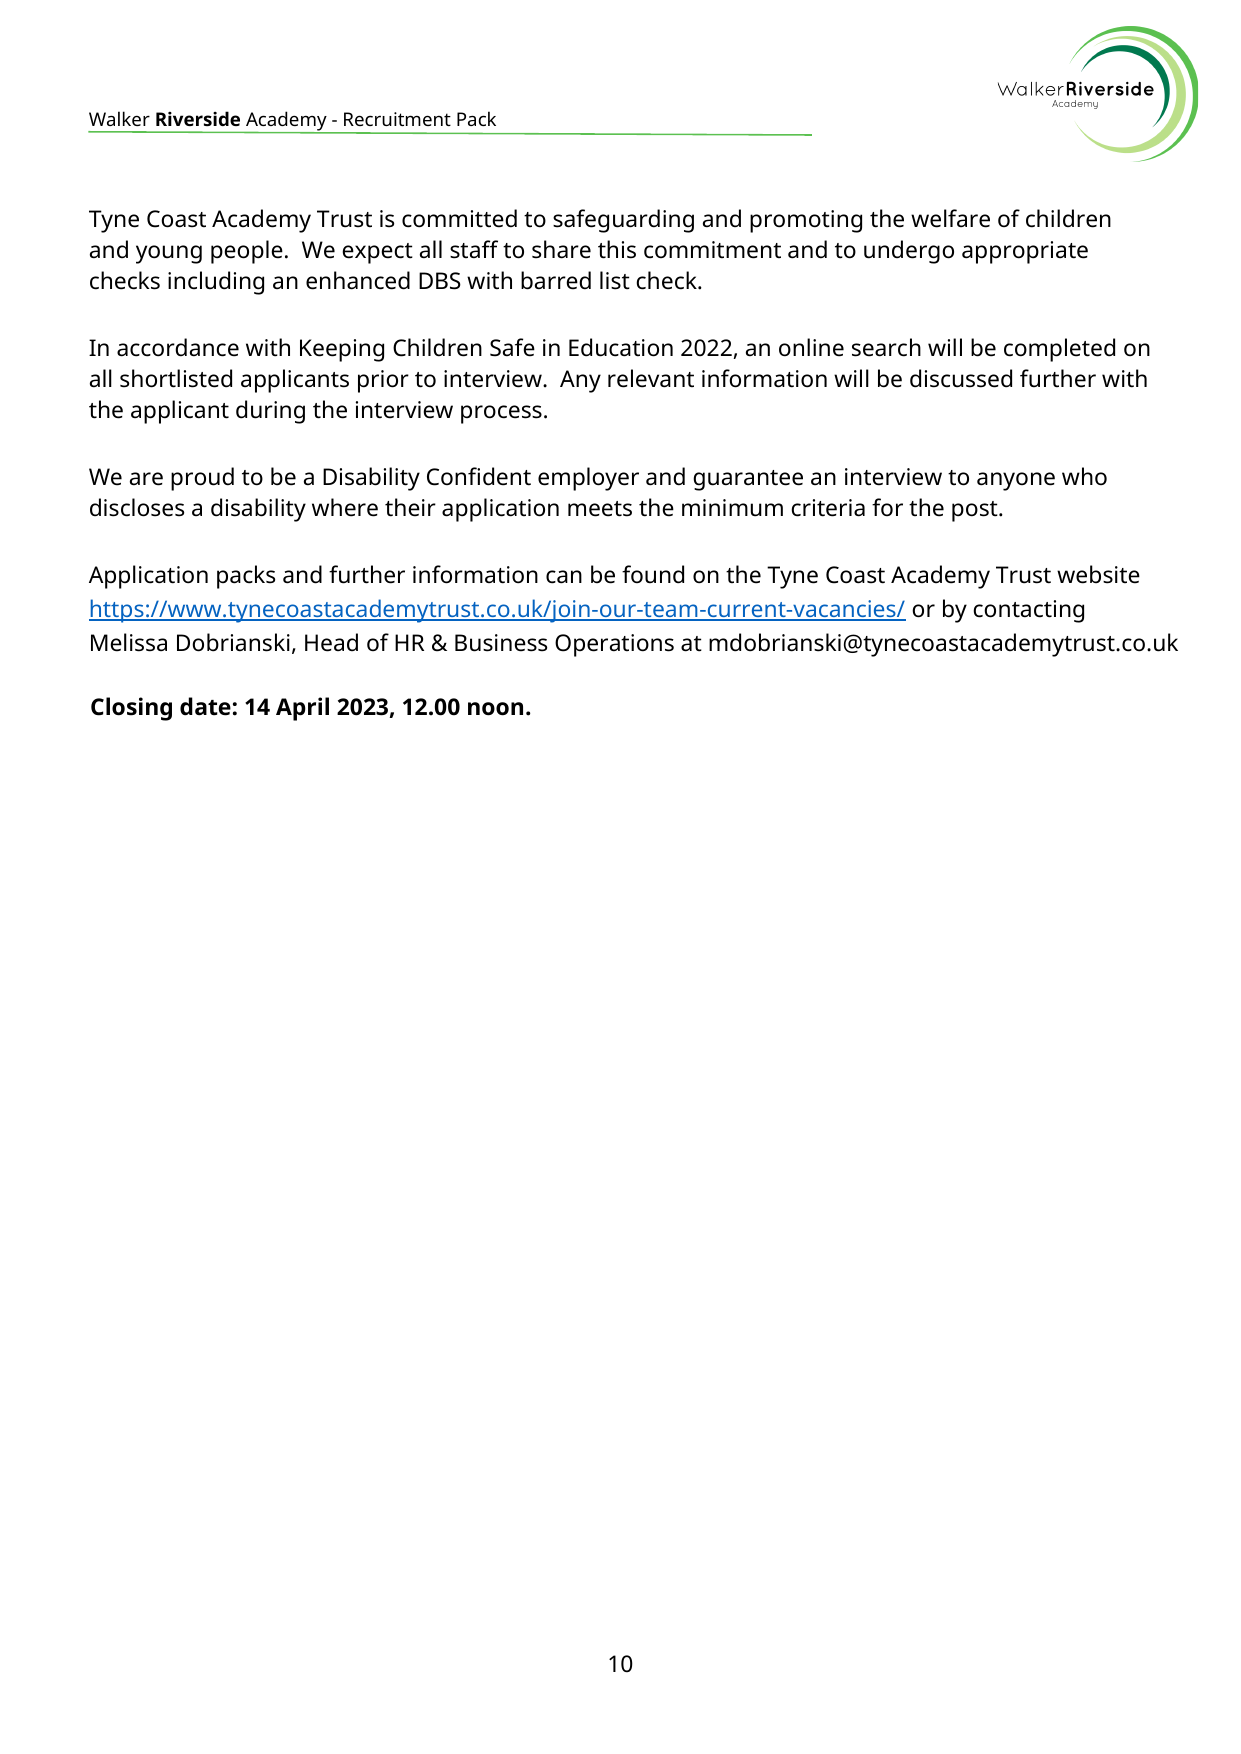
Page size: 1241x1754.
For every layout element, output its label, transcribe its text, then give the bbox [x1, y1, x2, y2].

text In accordance with Keeping Children Safe in Education 2022, an online search will be completed on all shortlisted applicants prior to interview. Any relevant information will be discussed further with the applicant during the interview process. [88, 332, 1152, 426]
text Tyne Coast Academy Trust is committed to safeguarding and promoting the welfare of children and young people. We expect all staff to share this commitment and to undergo appropriate checks including an enhanced DBS with barred list check. [88, 203, 1152, 296]
text We are proud to be a Disability Confident employer and guarantee an interview to anyone who discloses a disability where their application meets the minimum criteria for the post. [88, 461, 1152, 523]
picture [997, 26, 1199, 162]
text Application packs and further information can be found on the Tyne Coast Academy Trust website https://www.tynecoastacademytrust.co.uk/join-our-team-current-vacancies/ or by contacting Melissa Dobrianski, Head of HR & Business Operations at mdobrianski@tynecoastacademytrust.co.uk [88, 559, 1215, 658]
text Closing date: 14 April 2023, 12.00 noon. [90, 691, 1152, 722]
